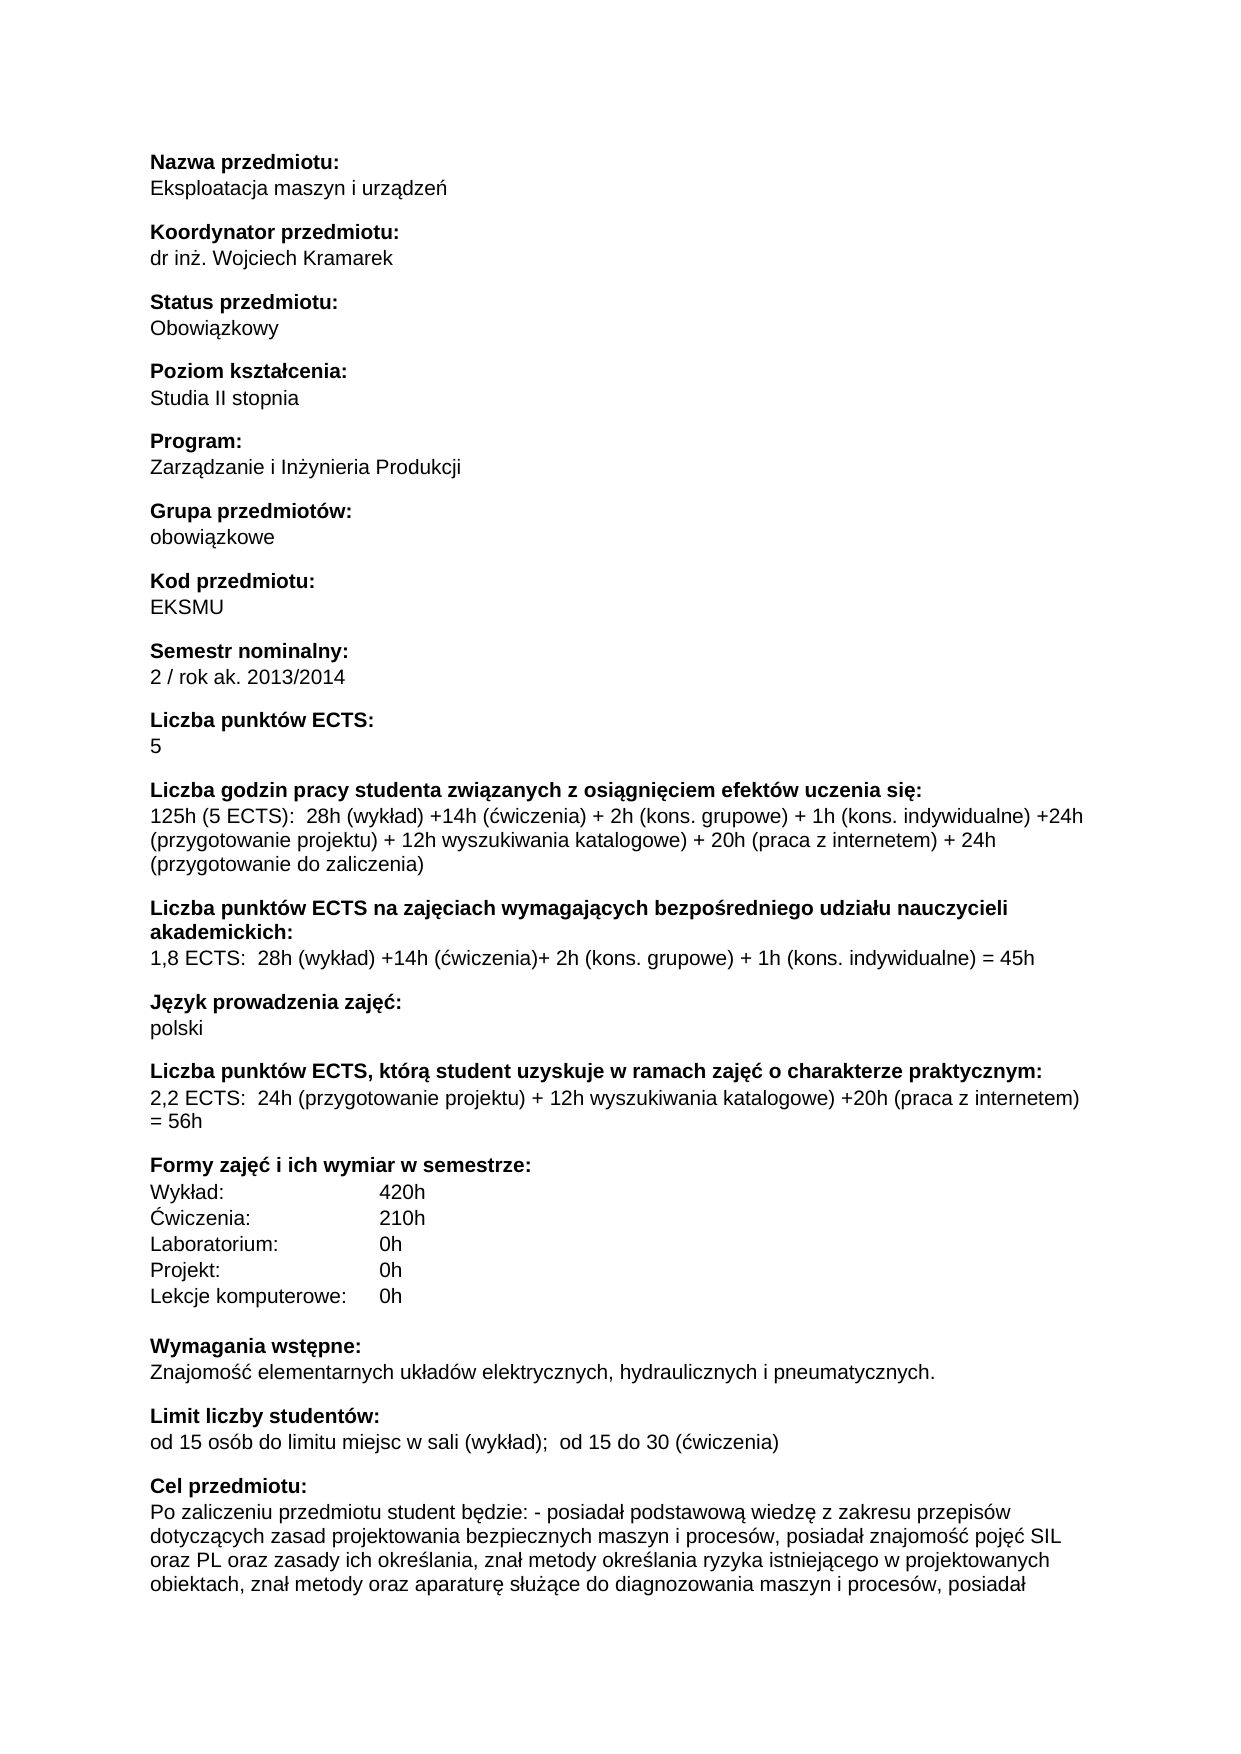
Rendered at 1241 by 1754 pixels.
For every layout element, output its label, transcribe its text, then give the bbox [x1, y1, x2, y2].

text Eksploatacja maszyn i urządzeń [150, 176, 1090, 200]
text Znajomość elementarnych układów elektrycznych, hydraulicznych i pneumatycznych. [150, 1360, 1090, 1384]
table_cell 0h [369, 1282, 597, 1308]
text Wymagania wstępne: [150, 1334, 1090, 1358]
table_cell Lekcje komputerowe: [140, 1284, 367, 1308]
text EKSMU [150, 595, 1090, 619]
text 2,2 ECTS: 24h (przygotowanie projektu) + 12h wyszukiwania katalogowe) +20h (praca z internetem) = 56h [150, 1085, 1090, 1133]
table_cell 0h [369, 1230, 597, 1256]
table_cell 210h [369, 1204, 597, 1230]
table_cell Ćwiczenia: [140, 1206, 367, 1230]
table_cell Projekt: [140, 1258, 367, 1282]
text Grupa przedmiotów: [150, 499, 1090, 523]
text Język prowadzenia zajęć: [150, 989, 1090, 1013]
text 2 / rok ak. 2013/2014 [150, 664, 1090, 688]
text Liczba punktów ECTS, którą student uzyskuje w ramach zajęć o charakterze praktycznym: [150, 1059, 1090, 1083]
text polski [150, 1016, 1090, 1039]
text Nazwa przedmiotu: [150, 150, 1090, 174]
text dr inż. Wojciech Kramarek [150, 246, 1090, 270]
text Zarządzanie i Inżynieria Produkcji [150, 455, 1090, 479]
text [150, 1499, 1090, 1595]
text Semestr nominalny: [150, 638, 1090, 662]
text Obowiązkowy [150, 316, 1090, 339]
text Liczba godzin pracy studenta związanych z osiągnięciem efektów uczenia się: [150, 778, 1090, 802]
text Cel przedmiotu: [150, 1473, 1090, 1497]
text 5 [150, 734, 1090, 758]
table_cell 0h [369, 1256, 597, 1282]
text Program: [150, 429, 1090, 453]
text od 15 osób do limitu miejsc w sali (wykład); od 15 do 30 (ćwiczenia) [150, 1430, 1090, 1454]
text Limit liczby studentów: [150, 1404, 1090, 1428]
text Status przedmiotu: [150, 289, 1090, 313]
text Kod przedmiotu: [150, 569, 1090, 593]
text obowiązkowe [150, 525, 1090, 549]
text 1,8 ECTS: 28h (wykład) +14h (ćwiczenia)+ 2h (kons. grupowe) + 1h (kons. indywidualne) = 45h [150, 946, 1090, 970]
table_cell Laboratorium: [140, 1232, 367, 1256]
text Koordynator przedmiotu: [150, 220, 1090, 244]
table_header 420h [369, 1180, 597, 1204]
text 125h (5 ECTS): 28h (wykład) +14h (ćwiczenia) + 2h (kons. grupowe) + 1h (kons. indywidualne) +24h (przygotowanie projektu) + 12h wyszukiwania katalogowe) + 20h (praca z internetem) + 24h (przygotowanie do zaliczenia) [150, 804, 1090, 876]
text Liczba punktów ECTS na zajęciach wymagających bezpośredniego udziału nauczycieli akademickich: [150, 896, 1090, 944]
table_header Wykład: [140, 1180, 367, 1204]
text Formy zajęć i ich wymiar w semestrze: [150, 1153, 1090, 1177]
text Studia II stopnia [150, 385, 1090, 409]
text Poziom kształcenia: [150, 359, 1090, 383]
text Liczba punktów ECTS: [150, 708, 1090, 732]
